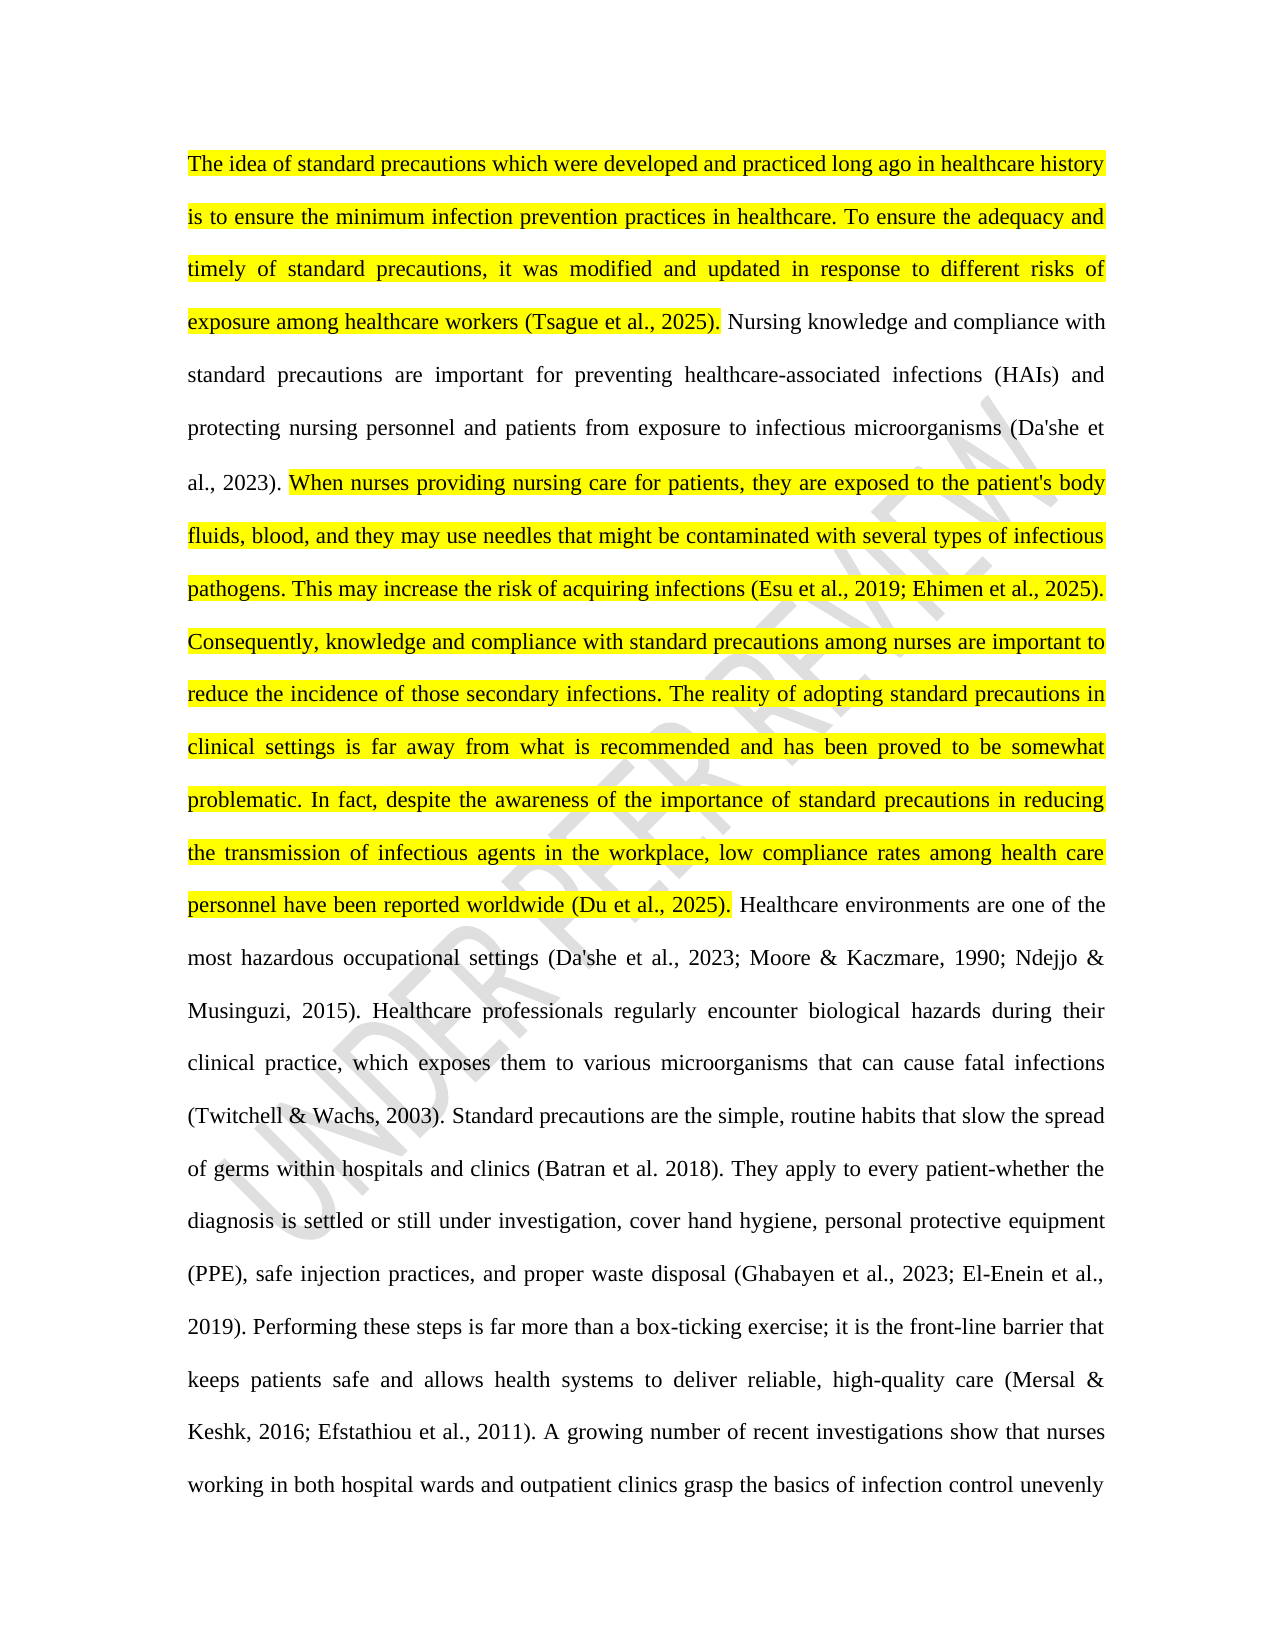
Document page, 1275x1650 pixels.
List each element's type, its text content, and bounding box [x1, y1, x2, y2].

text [187, 812, 1106, 1497]
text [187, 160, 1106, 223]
